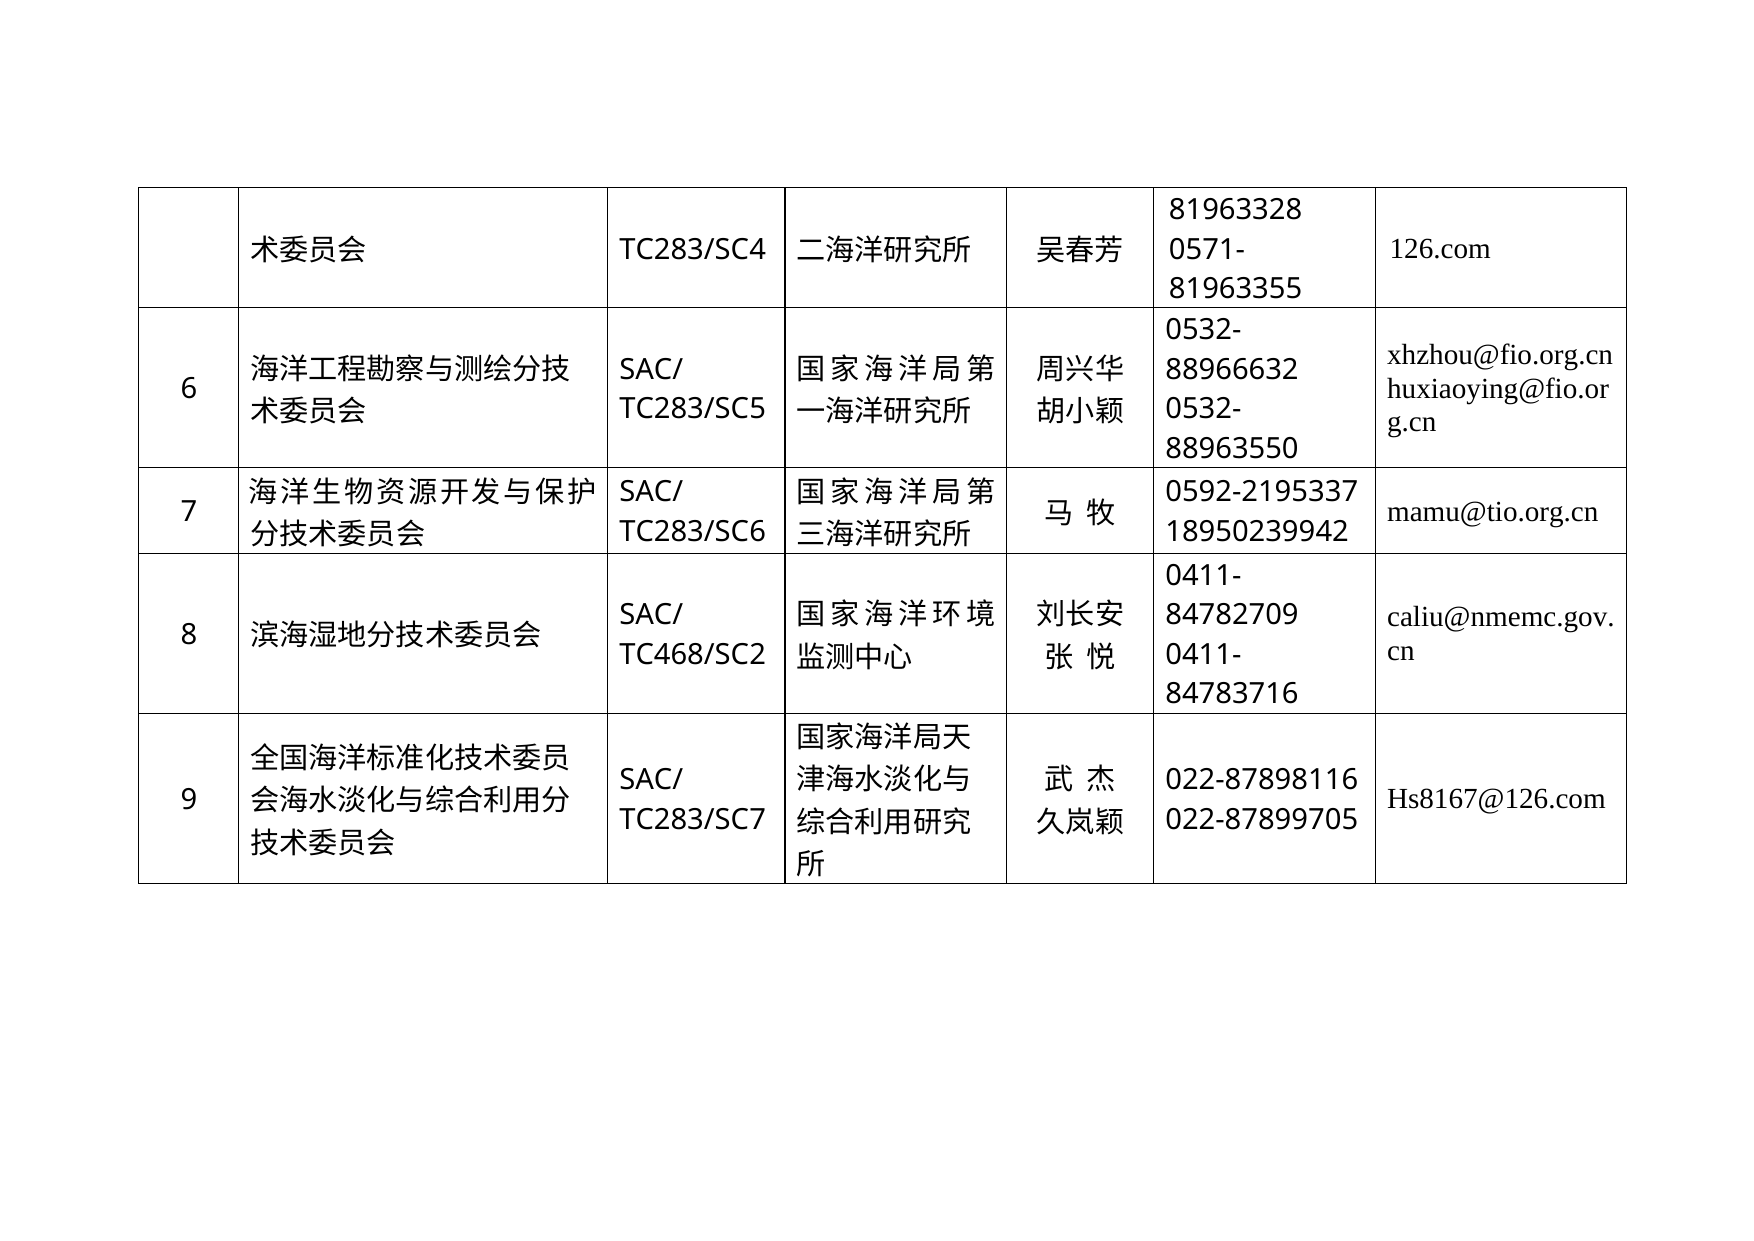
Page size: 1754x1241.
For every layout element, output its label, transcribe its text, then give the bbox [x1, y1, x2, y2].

table_cell 滨海湿地分技术委员会 [239, 554, 607, 712]
table_cell 刘长安 张 悦 [1007, 554, 1153, 712]
table_cell 022-87898116 022-87899705 [1154, 714, 1375, 883]
table_cell 海洋调查技术与方法分技术委员会 [239, 188, 607, 307]
table_cell SAC/TC283/SC4 [608, 188, 784, 307]
table_cell 国家海洋环境监测中心 [786, 554, 1006, 712]
table_cell 武 杰 久岚颖 [1007, 714, 1153, 883]
table_cell SAC/TC283/SC5 [608, 308, 784, 467]
table_cell 国家海洋局第三海洋研究所 [786, 468, 1006, 553]
table_cell 9 [139, 714, 238, 883]
table_cell 国家海洋局第二海洋研究所 [786, 188, 1006, 307]
table_cell Hs8167@126.com [1376, 714, 1626, 883]
table_cell 马 牧 [1007, 468, 1153, 553]
table_cell caliu@nmemc.gov.cn [1376, 554, 1626, 712]
table_cell 冯旭文 吴春芳 [1007, 188, 1153, 307]
table_cell 国家海洋局第一海洋研究所 [786, 308, 1006, 467]
table_cell 海洋生物资源开发与保护分技术委员会 [239, 468, 607, 553]
table_cell 0532-88966632 0532-88963550 [1154, 308, 1375, 467]
table_cell 0411-84782709 0411-84783716 [1154, 554, 1375, 712]
table_cell 周兴华 胡小颖 [1007, 308, 1153, 467]
table_cell 6 [139, 308, 238, 467]
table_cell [1154, 188, 1375, 307]
table_cell 海洋工程勘察与测绘分技术委员会 [239, 308, 607, 467]
table_cell 全国海洋标准化技术委员会海水淡化与综合利用分技术委员会 [239, 714, 607, 883]
table_cell mamu@tio.org.cn [1376, 468, 1626, 553]
table_cell xhzhou@fio.org.cn huxiaoying@fio.org.cn [1376, 308, 1626, 467]
table_cell SAC/TC468/SC2 [608, 554, 784, 712]
table_cell 5 [139, 188, 238, 307]
table_cell 国家海洋局天津海水淡化与综合利用研究所 [786, 714, 1006, 883]
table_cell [1376, 188, 1626, 307]
table_cell SAC/TC283/SC6 [608, 468, 784, 553]
table_cell 8 [139, 554, 238, 712]
table_cell 7 [139, 468, 238, 553]
table_cell 0592-2195337 18950239942 [1154, 468, 1375, 553]
table_cell SAC/TC283/SC7 [608, 714, 784, 883]
